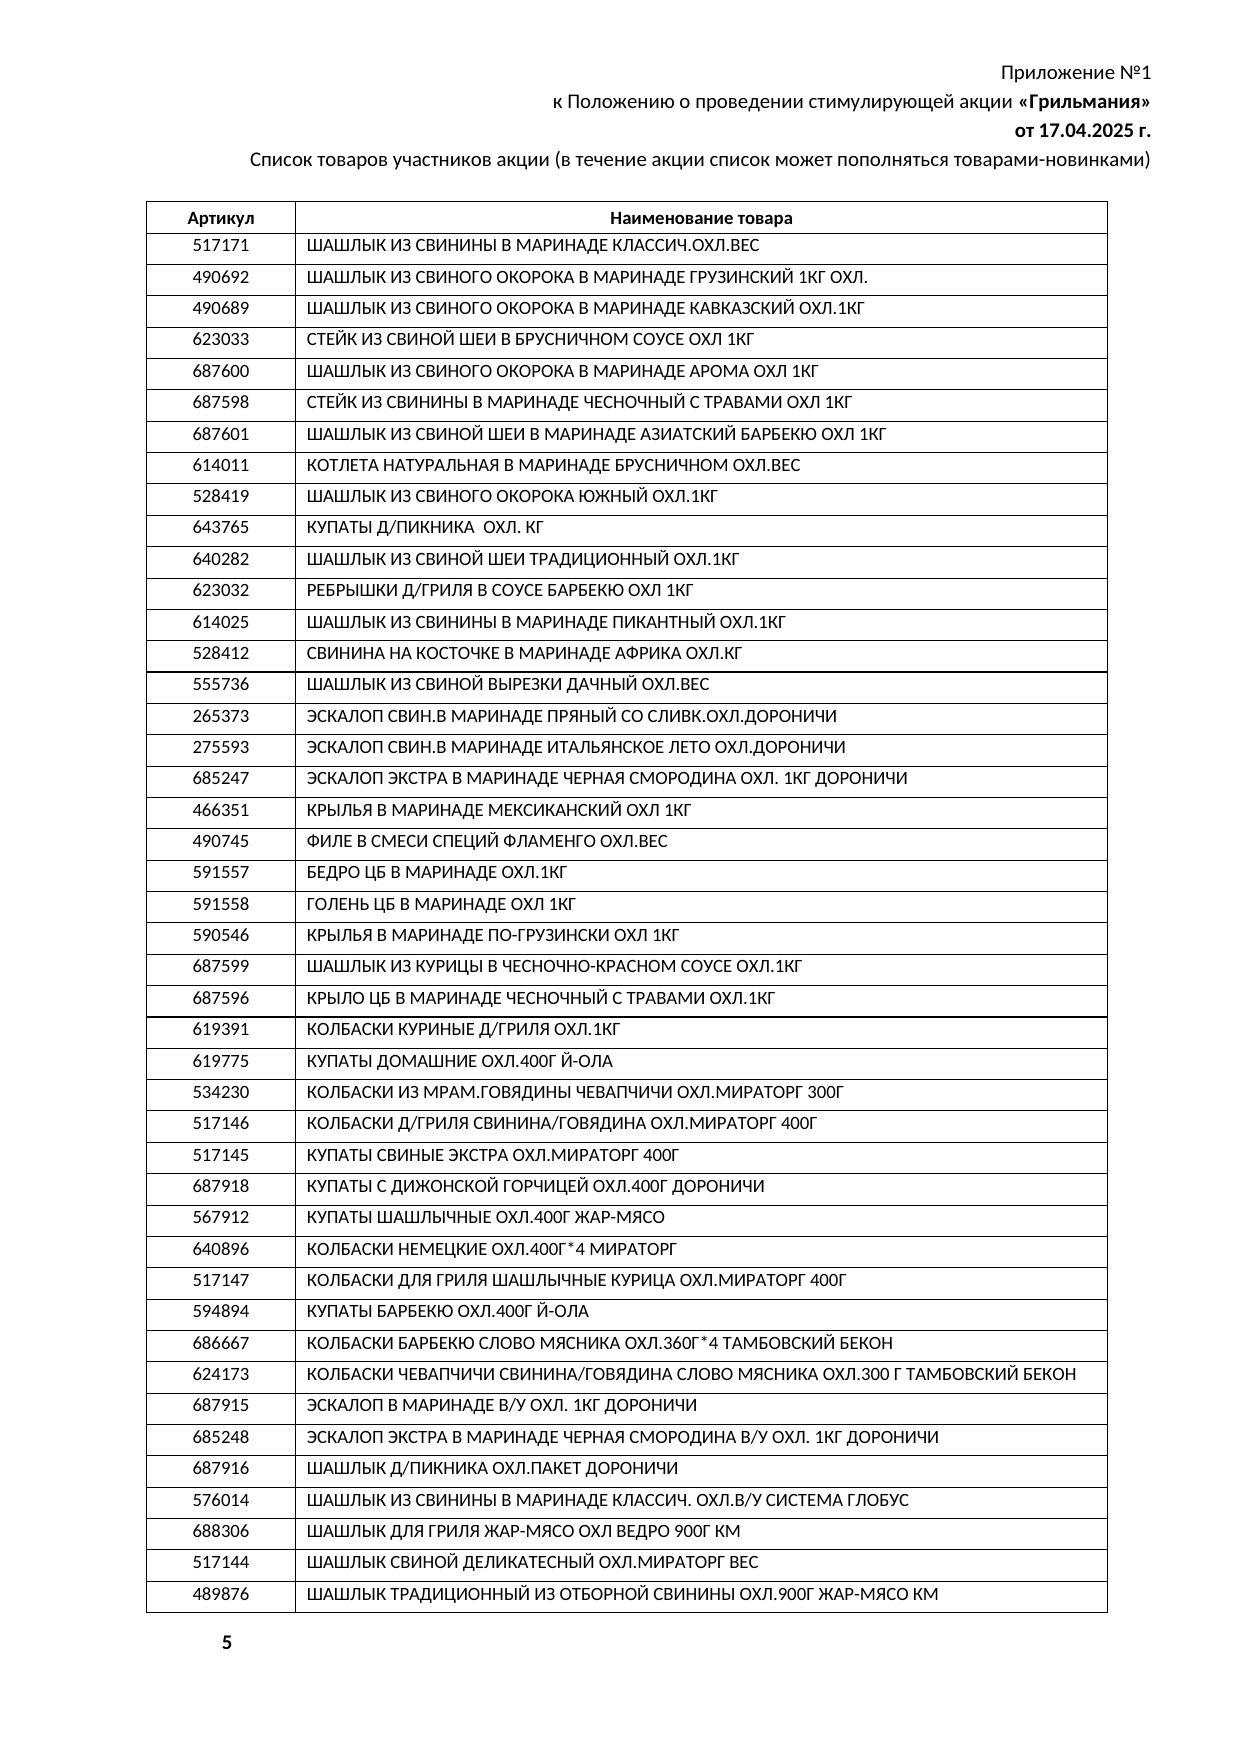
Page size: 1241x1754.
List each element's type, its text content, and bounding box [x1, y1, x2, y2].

table_cell 555736 [147, 673, 295, 703]
table_cell 687916 [147, 1456, 295, 1487]
table_cell ФИЛЕ В СМЕСИ СПЕЦИЙ ФЛАМЕНГО ОХЛ.ВЕС [296, 829, 1107, 859]
table_cell КУПАТЫ С ДИЖОНСКОЙ ГОРЧИЦЕЙ ОХЛ.400Г ДОРОНИЧИ [296, 1174, 1107, 1204]
table_cell 490745 [147, 829, 295, 859]
table_cell ШАШЛЫК ДЛЯ ГРИЛЯ ЖАР-МЯСО ОХЛ ВЕДРО 900Г КМ [296, 1519, 1107, 1549]
table_cell ЭСКАЛОП СВИН.В МАРИНАДЕ ПРЯНЫЙ СО СЛИВК.ОХЛ.ДОРОНИЧИ [296, 704, 1107, 734]
table_cell КОЛБАСКИ БАРБЕКЮ СЛОВО МЯСНИКА ОХЛ.360Г*4 ТАМБОВСКИЙ БЕКОН [296, 1331, 1107, 1361]
table_cell ШАШЛЫК ИЗ СВИНОЙ ШЕИ В МАРИНАДЕ АЗИАТСКИЙ БАРБЕКЮ ОХЛ 1КГ [296, 422, 1107, 452]
table_cell КОЛБАСКИ ДЛЯ ГРИЛЯ ШАШЛЫЧНЫЕ КУРИЦА ОХЛ.МИРАТОРГ 400Г [296, 1268, 1107, 1298]
table_cell ШАШЛЫК Д/ПИКНИКА ОХЛ.ПАКЕТ ДОРОНИЧИ [296, 1456, 1107, 1487]
table_cell 687918 [147, 1174, 295, 1204]
table_cell ГОЛЕНЬ ЦБ В МАРИНАДЕ ОХЛ 1КГ [296, 892, 1107, 922]
table_cell КРЫЛЬЯ В МАРИНАДЕ ПО-ГРУЗИНСКИ ОХЛ 1КГ [296, 923, 1107, 954]
table_cell 685248 [147, 1425, 295, 1455]
table_cell КРЫЛО ЦБ В МАРИНАДЕ ЧЕСНОЧНЫЙ С ТРАВАМИ ОХЛ.1КГ [296, 986, 1107, 1016]
table_cell 687601 [147, 422, 295, 452]
table_cell 687596 [147, 986, 295, 1016]
table_cell СТЕЙК ИЗ СВИНОЙ ШЕИ В БРУСНИЧНОМ СОУСЕ ОХЛ 1КГ [296, 328, 1107, 358]
table_cell 686667 [147, 1331, 295, 1361]
table_cell 590546 [147, 923, 295, 954]
table_cell 576014 [147, 1488, 295, 1518]
table_cell СВИНИНА НА КОСТОЧКЕ В МАРИНАДЕ АФРИКА ОХЛ.КГ [296, 641, 1107, 671]
table_cell ЭСКАЛОП ЭКСТРА В МАРИНАДЕ ЧЕРНАЯ СМОРОДИНА В/У ОХЛ. 1КГ ДОРОНИЧИ [296, 1425, 1107, 1455]
table_cell ШАШЛЫК ИЗ КУРИЦЫ В ЧЕСНОЧНО-КРАСНОМ СОУСЕ ОХЛ.1КГ [296, 955, 1107, 985]
table_cell ШАШЛЫК ИЗ СВИНОГО ОКОРОКА В МАРИНАДЕ КАВКАЗСКИЙ ОХЛ.1КГ [296, 296, 1107, 327]
table_cell 528419 [147, 484, 295, 515]
table_cell 489876 [147, 1582, 295, 1612]
table_cell 591557 [147, 861, 295, 891]
table_cell ШАШЛЫК ИЗ СВИНОГО ОКОРОКА В МАРИНАДЕ АРОМА ОХЛ 1КГ [296, 359, 1107, 389]
table_cell 275593 [147, 735, 295, 766]
table_cell КОЛБАСКИ НЕМЕЦКИЕ ОХЛ.400Г*4 МИРАТОРГ [296, 1237, 1107, 1267]
table_cell 517147 [147, 1268, 295, 1298]
table_cell КОЛБАСКИ ИЗ МРАМ.ГОВЯДИНЫ ЧЕВАПЧИЧИ ОХЛ.МИРАТОРГ 300Г [296, 1080, 1107, 1110]
table_cell 265373 [147, 704, 295, 734]
text от 17.04.2025 г. [148, 117, 1152, 143]
table_cell 517145 [147, 1143, 295, 1173]
table_cell ШАШЛЫК ИЗ СВИНИНЫ В МАРИНАДЕ КЛАССИЧ. ОХЛ.В/У СИСТЕМА ГЛОБУС [296, 1488, 1107, 1518]
table_cell 640896 [147, 1237, 295, 1267]
table_cell 591558 [147, 892, 295, 922]
text Приложение №1 [148, 59, 1152, 84]
table_cell ШАШЛЫК ИЗ СВИНОГО ОКОРОКА В МАРИНАДЕ ГРУЗИНСКИЙ 1КГ ОХЛ. [296, 265, 1107, 295]
table_cell 517144 [147, 1550, 295, 1581]
table_cell ШАШЛЫК ИЗ СВИНОГО ОКОРОКА ЮЖНЫЙ ОХЛ.1КГ [296, 484, 1107, 515]
table_cell КОТЛЕТА НАТУРАЛЬНАЯ В МАРИНАДЕ БРУСНИЧНОМ ОХЛ.ВЕС [296, 453, 1107, 483]
table_cell БЕДРО ЦБ В МАРИНАДЕ ОХЛ.1КГ [296, 861, 1107, 891]
table_cell 687600 [147, 359, 295, 389]
table_cell КОЛБАСКИ КУРИНЫЕ Д/ГРИЛЯ ОХЛ.1КГ [296, 1018, 1107, 1048]
table_cell 687598 [147, 390, 295, 421]
table_cell КУПАТЫ ДОМАШНИЕ ОХЛ.400Г Й-ОЛА [296, 1049, 1107, 1079]
table_cell ШАШЛЫК ИЗ СВИНОЙ ШЕИ ТРАДИЦИОННЫЙ ОХЛ.1КГ [296, 547, 1107, 577]
table_cell РЕБРЫШКИ Д/ГРИЛЯ В СОУСЕ БАРБЕКЮ ОХЛ 1КГ [296, 579, 1107, 609]
table_cell ЭСКАЛОП В МАРИНАДЕ В/У ОХЛ. 1КГ ДОРОНИЧИ [296, 1394, 1107, 1424]
table_cell 685247 [147, 767, 295, 797]
table_cell 594894 [147, 1300, 295, 1330]
table_cell 623033 [147, 328, 295, 358]
table_cell КОЛБАСКИ Д/ГРИЛЯ СВИНИНА/ГОВЯДИНА ОХЛ.МИРАТОРГ 400Г [296, 1111, 1107, 1142]
table_cell ШАШЛЫК СВИНОЙ ДЕЛИКАТЕСНЫЙ ОХЛ.МИРАТОРГ ВЕС [296, 1550, 1107, 1581]
text Список товаров участников акции (в течение акции список может пополняться товарами-новинками) [148, 147, 1152, 172]
table_cell ШАШЛЫК ИЗ СВИНИНЫ В МАРИНАДЕ КЛАССИЧ.ОХЛ.ВЕС [296, 234, 1107, 264]
table_cell 614025 [147, 610, 295, 640]
table_cell 490692 [147, 265, 295, 295]
table_cell 623032 [147, 579, 295, 609]
table_cell 466351 [147, 798, 295, 828]
table_cell КРЫЛЬЯ В МАРИНАДЕ МЕКСИКАНСКИЙ ОХЛ 1КГ [296, 798, 1107, 828]
table_cell 619775 [147, 1049, 295, 1079]
table_cell СТЕЙК ИЗ СВИНИНЫ В МАРИНАДЕ ЧЕСНОЧНЫЙ С ТРАВАМИ ОХЛ 1КГ [296, 390, 1107, 421]
table_header Наименование товара [296, 202, 1107, 232]
table_cell 687599 [147, 955, 295, 985]
table_cell КУПАТЫ СВИНЫЕ ЭКСТРА ОХЛ.МИРАТОРГ 400Г [296, 1143, 1107, 1173]
table_cell ШАШЛЫК ИЗ СВИНОЙ ВЫРЕЗКИ ДАЧНЫЙ ОХЛ.ВЕС [296, 673, 1107, 703]
table_cell КУПАТЫ ШАШЛЫЧНЫЕ ОХЛ.400Г ЖАР-МЯСО [296, 1206, 1107, 1236]
table_cell ШАШЛЫК ИЗ СВИНИНЫ В МАРИНАДЕ ПИКАНТНЫЙ ОХЛ.1КГ [296, 610, 1107, 640]
table_cell 528412 [147, 641, 295, 671]
table_cell 643765 [147, 516, 295, 546]
table_cell 567912 [147, 1206, 295, 1236]
table_cell 624173 [147, 1362, 295, 1393]
table_cell КУПАТЫ Д/ПИКНИКА ОХЛ. КГ [296, 516, 1107, 546]
table_cell ЭСКАЛОП ЭКСТРА В МАРИНАДЕ ЧЕРНАЯ СМОРОДИНА ОХЛ. 1КГ ДОРОНИЧИ [296, 767, 1107, 797]
table_cell 640282 [147, 547, 295, 577]
table_cell 534230 [147, 1080, 295, 1110]
text к Положению о проведении стимулирующей акции «Грильмания» [148, 88, 1152, 114]
table_cell ШАШЛЫК ТРАДИЦИОННЫЙ ИЗ ОТБОРНОЙ СВИНИНЫ ОХЛ.900Г ЖАР-МЯСО КМ [296, 1582, 1107, 1612]
table_cell КУПАТЫ БАРБЕКЮ ОХЛ.400Г Й-ОЛА [296, 1300, 1107, 1330]
table_cell 688306 [147, 1519, 295, 1549]
table_cell 619391 [147, 1018, 295, 1048]
table_cell ЭСКАЛОП СВИН.В МАРИНАДЕ ИТАЛЬЯНСКОЕ ЛЕТО ОХЛ.ДОРОНИЧИ [296, 735, 1107, 766]
table_cell 517146 [147, 1111, 295, 1142]
table_cell КОЛБАСКИ ЧЕВАПЧИЧИ СВИНИНА/ГОВЯДИНА СЛОВО МЯСНИКА ОХЛ.300 Г ТАМБОВСКИЙ БЕКОН [296, 1362, 1107, 1393]
table_cell 614011 [147, 453, 295, 483]
table_cell 517171 [147, 234, 295, 264]
table_cell 687915 [147, 1394, 295, 1424]
table_cell 490689 [147, 296, 295, 327]
table_header Артикул [147, 202, 295, 232]
